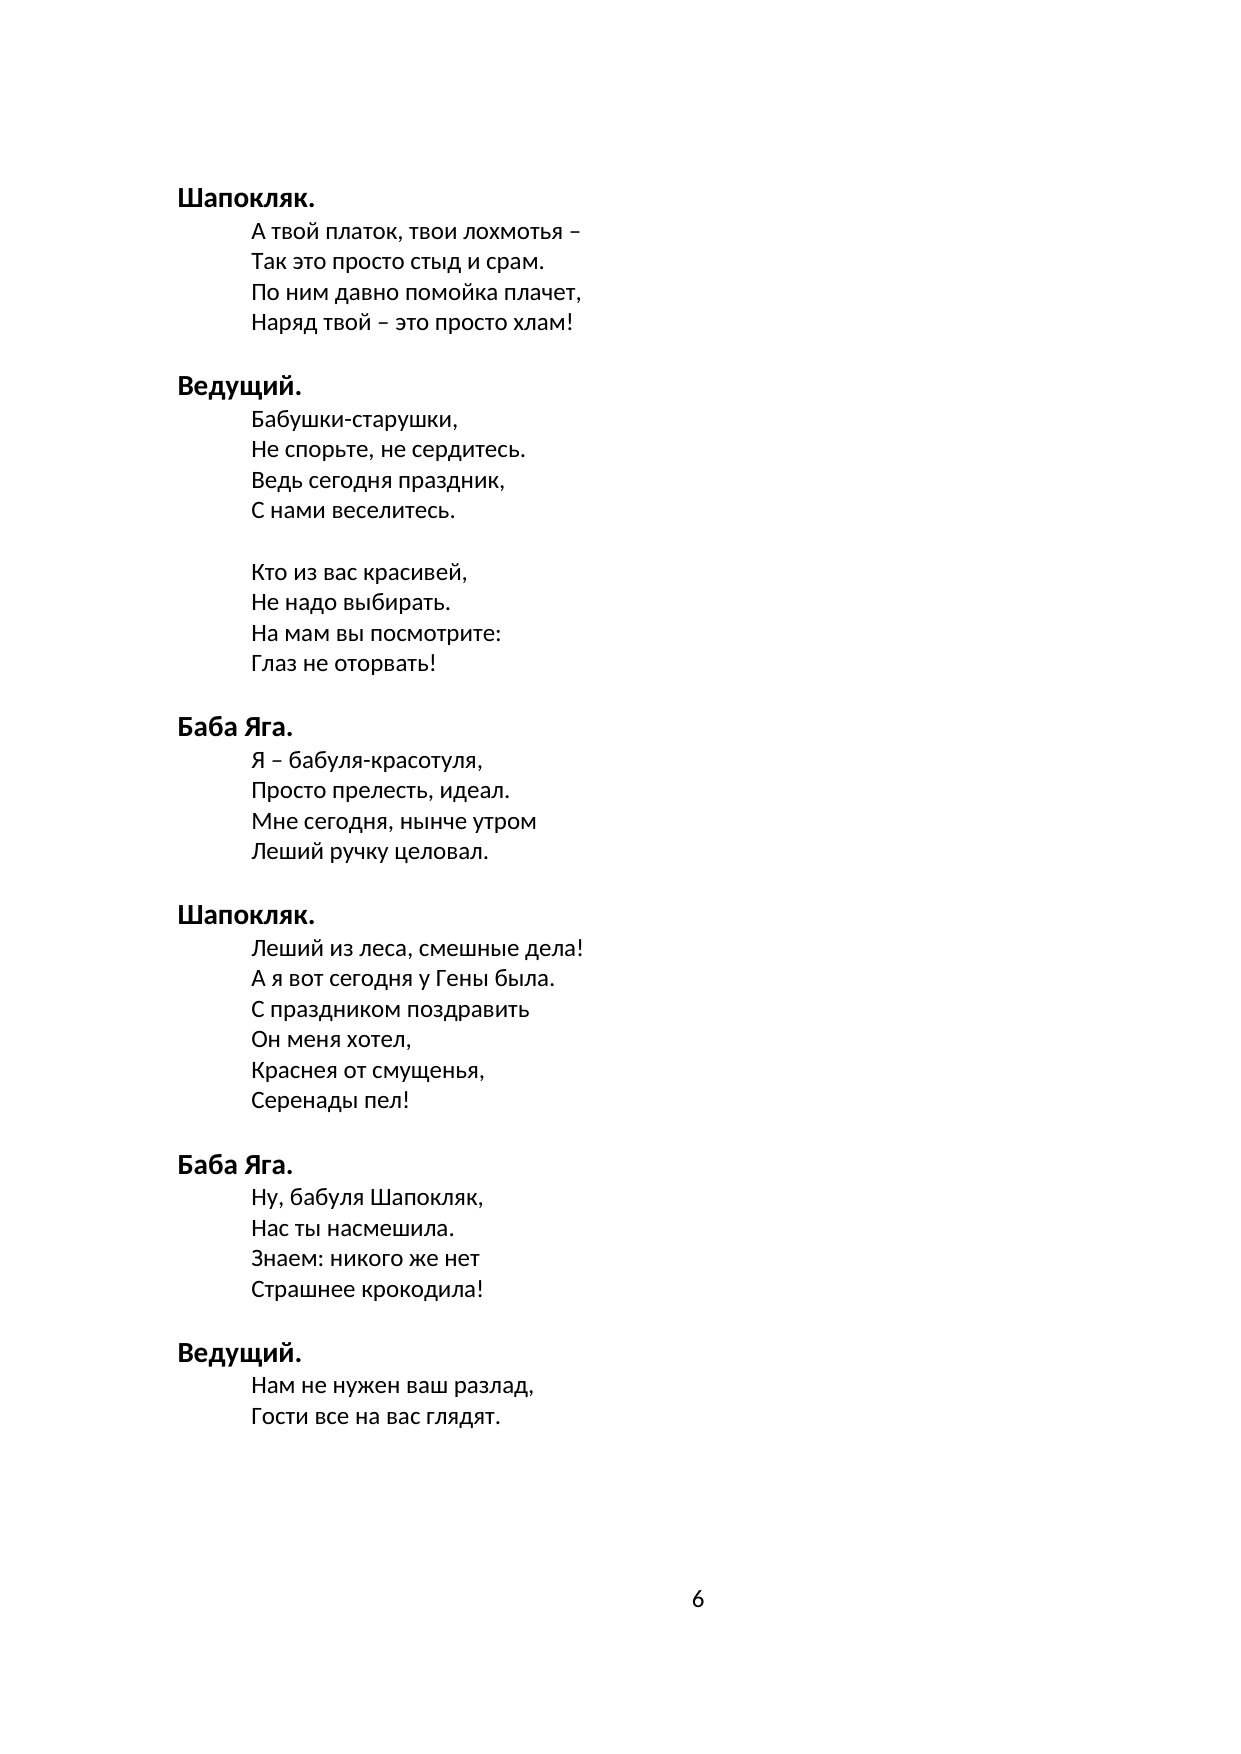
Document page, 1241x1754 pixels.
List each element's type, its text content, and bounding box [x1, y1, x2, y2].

text Страшнее крокодила! [177, 1273, 1152, 1303]
text Шапокляк. [177, 179, 1152, 215]
text Бабушки-старушки, [177, 403, 1152, 433]
text Баба Яга. [177, 708, 1152, 744]
text На мам вы посмотрите: [177, 617, 1152, 647]
text Ну, бабуля Шапокляк, [177, 1181, 1152, 1212]
text Так это просто стыд и срам. [177, 245, 1152, 276]
text Нас ты насмешила. [177, 1212, 1152, 1242]
text С нами веселитесь. [177, 494, 1152, 525]
text А твой платок, твои лохмотья – [177, 215, 1152, 245]
text Шапокляк. [177, 896, 1152, 932]
text Ведь сегодня праздник, [177, 464, 1152, 494]
text Я – бабуля-красотуля, [177, 744, 1152, 774]
text Не надо выбирать. [177, 586, 1152, 617]
text Нам не нужен ваш разлад, [177, 1369, 1152, 1400]
text Не спорьте, не сердитесь. [177, 433, 1152, 464]
text Глаз не оторвать! [177, 647, 1152, 678]
text Баба Яга. [177, 1146, 1152, 1181]
text Ведущий. [177, 367, 1152, 403]
text Краснея от смущенья, [177, 1054, 1152, 1085]
text Наряд твой – это просто хлам! [177, 306, 1152, 337]
text Ведущий. [177, 1334, 1152, 1369]
text По ним давно помойка плачет, [177, 276, 1152, 306]
text Он меня хотел, [177, 1024, 1152, 1054]
text А я вот сегодня у Гены была. [177, 963, 1152, 993]
text Знаем: никого же нет [177, 1242, 1152, 1273]
text Просто прелесть, идеал. [177, 774, 1152, 805]
text Леший из леса, смешные дела! [177, 932, 1152, 963]
text Гости все на вас глядят. [177, 1400, 1152, 1431]
text Кто из вас красивей, [177, 556, 1152, 586]
text Леший ручку целовал. [177, 835, 1152, 866]
text Мне сегодня, нынче утром [177, 805, 1152, 835]
text 6 [177, 1583, 1152, 1614]
text Серенады пел! [177, 1085, 1152, 1115]
text С праздником поздравить [177, 993, 1152, 1024]
